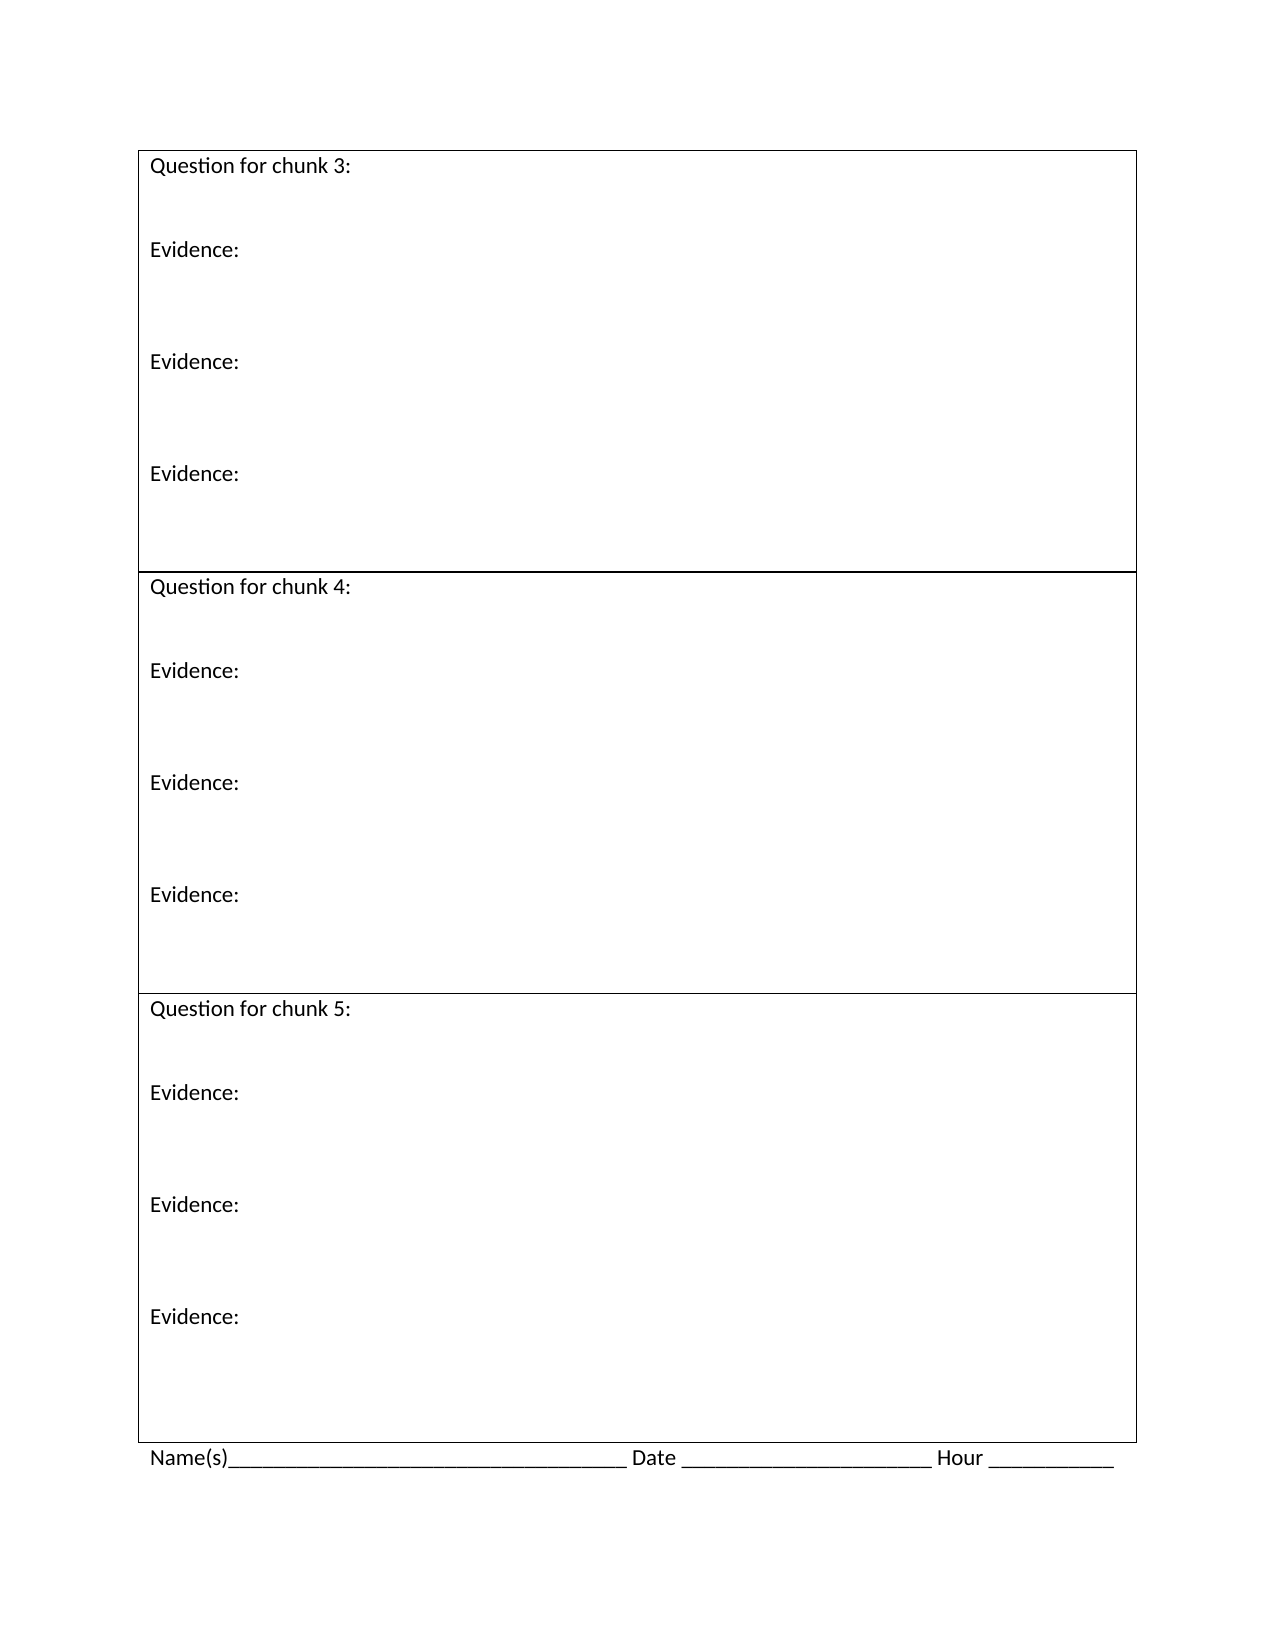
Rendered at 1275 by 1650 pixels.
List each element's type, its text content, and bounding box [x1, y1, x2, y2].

table_cell Question for chunk 4: Evidence: Evidence: Evidence: [139, 573, 1136, 993]
table_header Question for chunk 3: Evidence: Evidence: Evidence: [139, 151, 1136, 571]
text Name(s)___________________________________ Date ______________________ Hour ___________ [150, 1443, 1125, 1471]
table_cell Question for chunk 5: Evidence: Evidence: Evidence: [139, 994, 1136, 1442]
